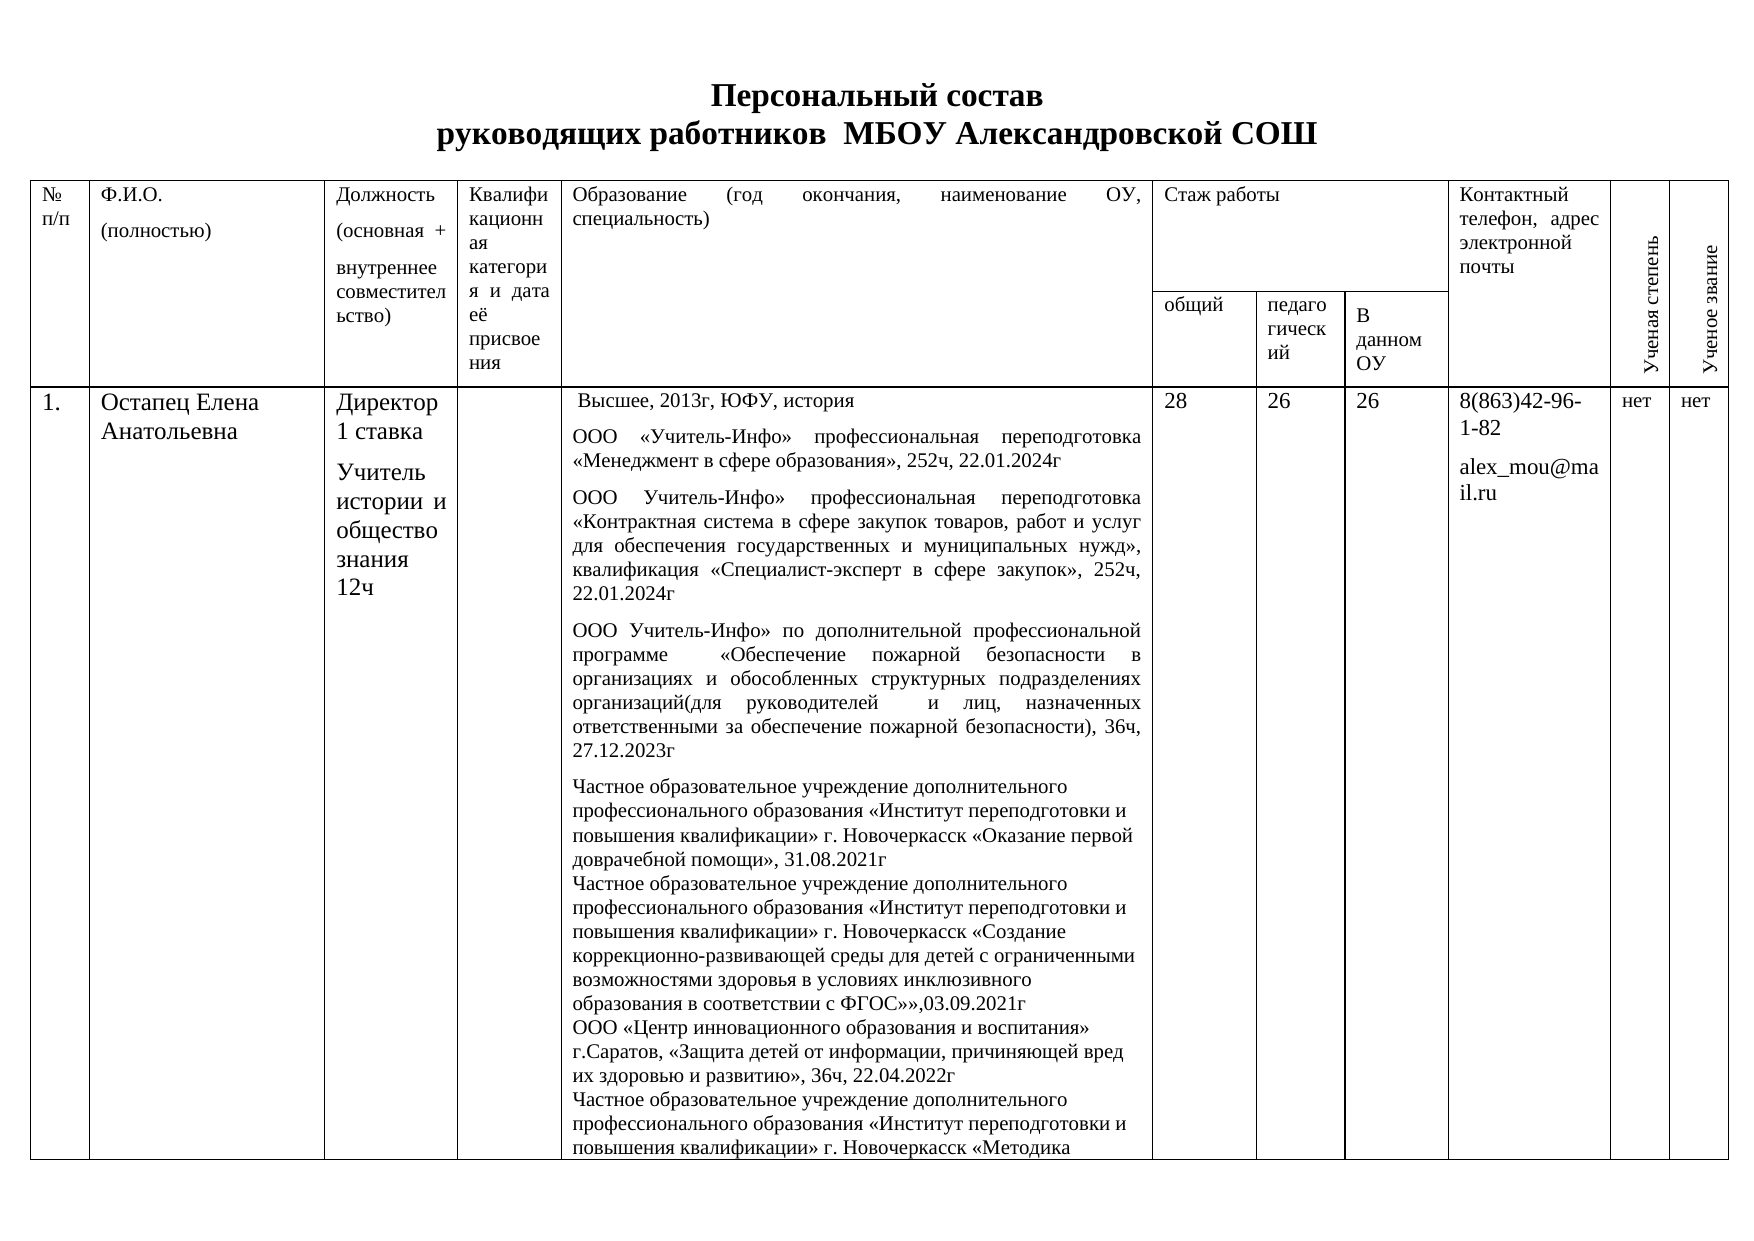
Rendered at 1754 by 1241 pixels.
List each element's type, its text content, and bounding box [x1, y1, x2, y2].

table_cell 26 [1257, 388, 1344, 1159]
text руководящих работников МБОУ Александровской СОШ [75, 113, 1679, 152]
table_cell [325, 388, 457, 1159]
table_header Стаж работы [1153, 181, 1448, 291]
table_header Контактный телефон, адрес электронной почты [1449, 181, 1610, 386]
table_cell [90, 388, 324, 1159]
table_cell нет [1670, 388, 1728, 1159]
table_header Должность (основная + внутреннее совместительство) [325, 181, 457, 386]
table_header Ф.И.О. (полностью) [90, 181, 324, 386]
table_cell В данном ОУ [1346, 292, 1448, 386]
text Персональный состав [75, 75, 1679, 113]
table_header Квалификационная категория и дата её присвоения [458, 181, 561, 386]
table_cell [562, 388, 1152, 1159]
table_cell нет [1611, 388, 1669, 1159]
table_cell 26 [1346, 388, 1448, 1159]
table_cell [1449, 388, 1610, 1159]
table_cell [31, 388, 89, 1159]
table_cell 28 [1153, 388, 1256, 1159]
table_cell педагогический [1257, 292, 1344, 386]
table_header Ученая степень [1611, 181, 1669, 386]
table_cell общий [1153, 292, 1256, 386]
table_header № п/п [31, 181, 89, 386]
table_header Образование (год окончания, наименование ОУ, специальность) [562, 181, 1152, 386]
table_header Ученое звание [1670, 181, 1728, 386]
table_cell [458, 388, 561, 1159]
